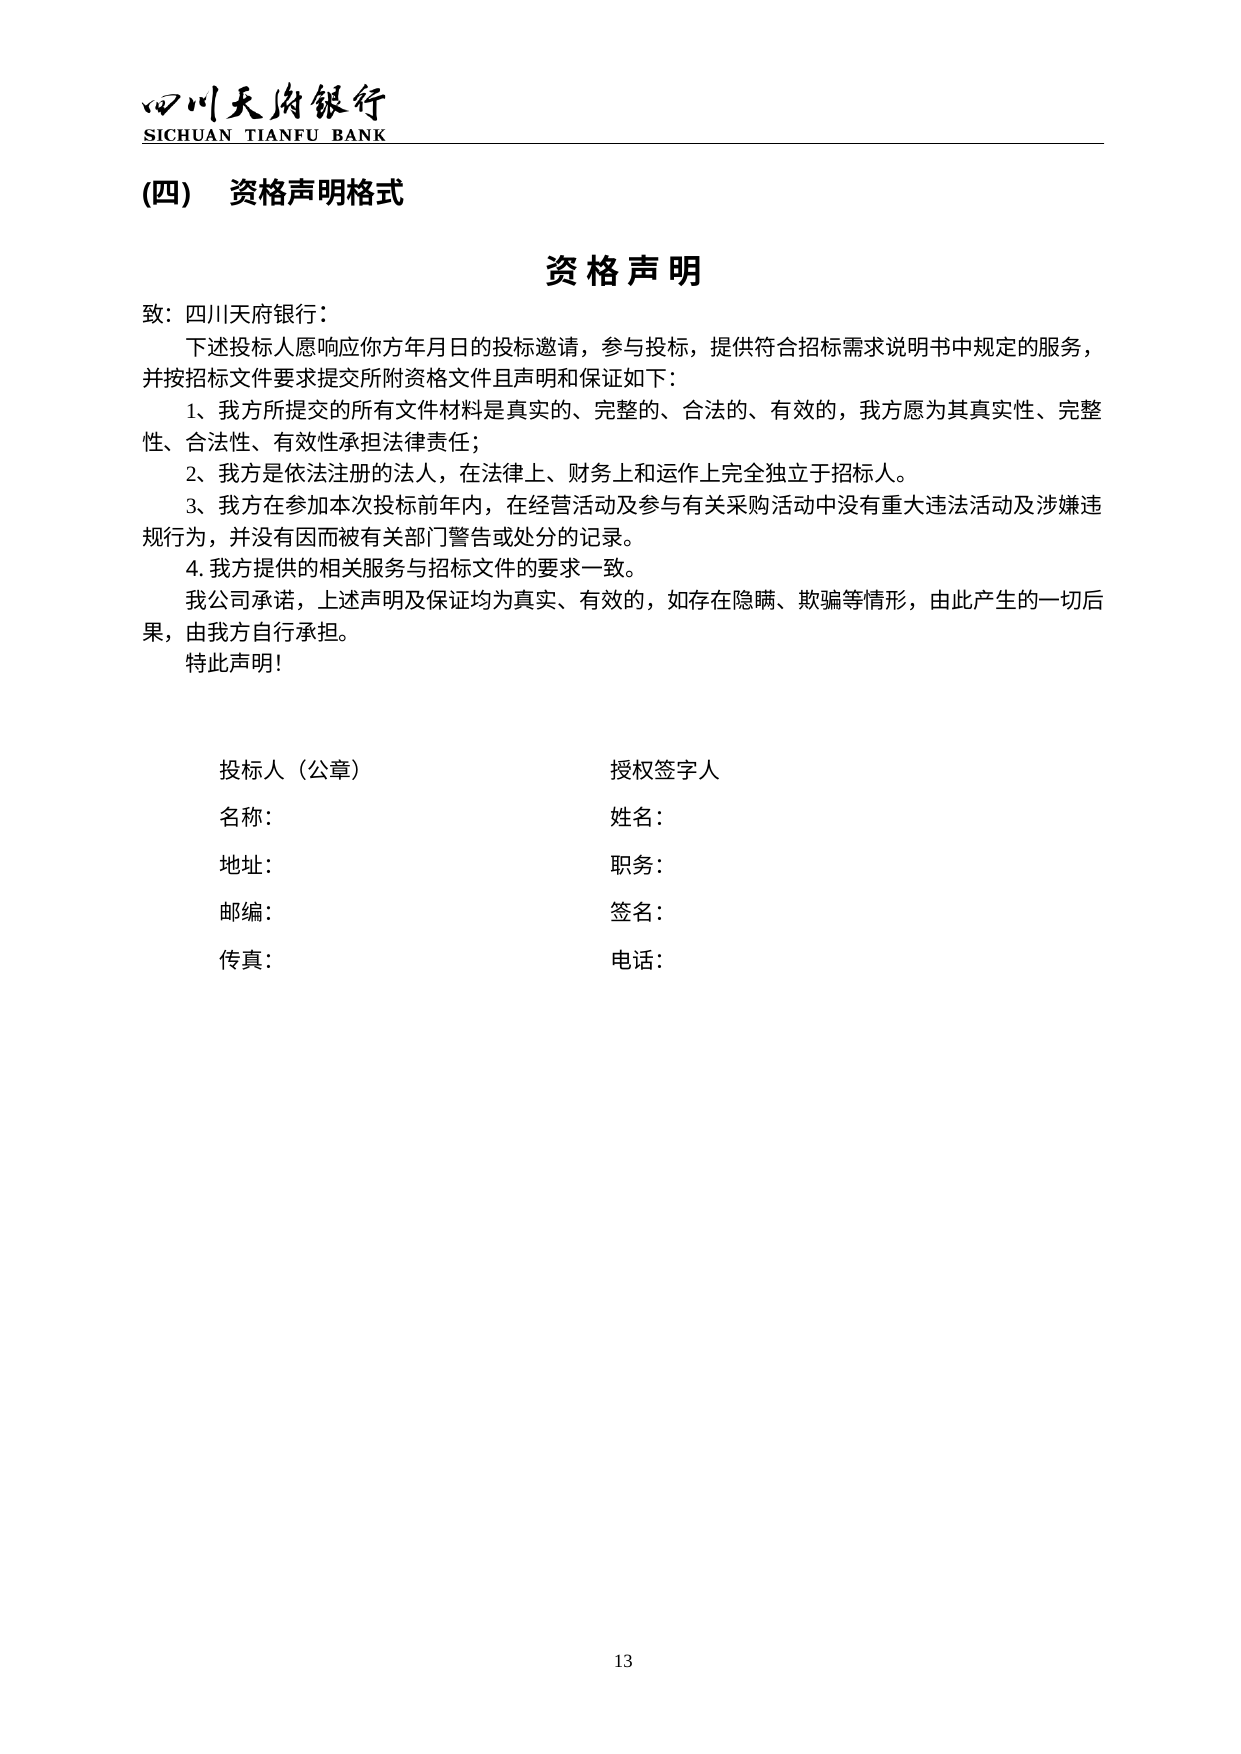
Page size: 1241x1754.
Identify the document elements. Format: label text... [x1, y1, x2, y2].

text 下述投标人愿响应你方年月日的投标邀请，参与投标，提供符合招标需求说明书中规定的服务，并按招标文件要求提交所附资格文件且声明和保证如下： [142, 330, 1104, 393]
text 1、我方所提交的所有文件材料是真实的、完整的、合法的、有效的，我方愿为其真实性、完整性、合法性、有效性承担法律责任； [142, 393, 1104, 456]
text 资 格 声 明 [142, 245, 1104, 293]
text 特此声明！ [142, 646, 1104, 678]
text 名称： 姓名： [163, 800, 1104, 832]
subtitle 资格声明格式 [142, 169, 1104, 212]
text 2、我方是依法注册的法人，在法律上、财务上和运作上完全独立于招标人。 [142, 456, 1104, 488]
text 投标人（公章） 授权签字人 [163, 753, 1104, 784]
text 致：四川天府银行： [142, 293, 1104, 330]
text 邮编： 签名： [163, 895, 1104, 927]
text 我公司承诺，上述声明及保证均为真实、有效的，如存在隐瞒、欺骗等情形，由此产生的一切后果，由我方自行承担。 [142, 583, 1104, 646]
text 地址： 职务： [163, 848, 1104, 879]
text 3、我方在参加本次投标前年内，在经营活动及参与有关采购活动中没有重大违法活动及涉嫌违规行为，并没有因而被有关部门警告或处分的记录。 [142, 488, 1104, 551]
text 4. 我方提供的相关服务与招标文件的要求一致。 [142, 551, 1104, 583]
picture [141, 82, 386, 141]
text 传真： 电话： [163, 943, 1104, 974]
